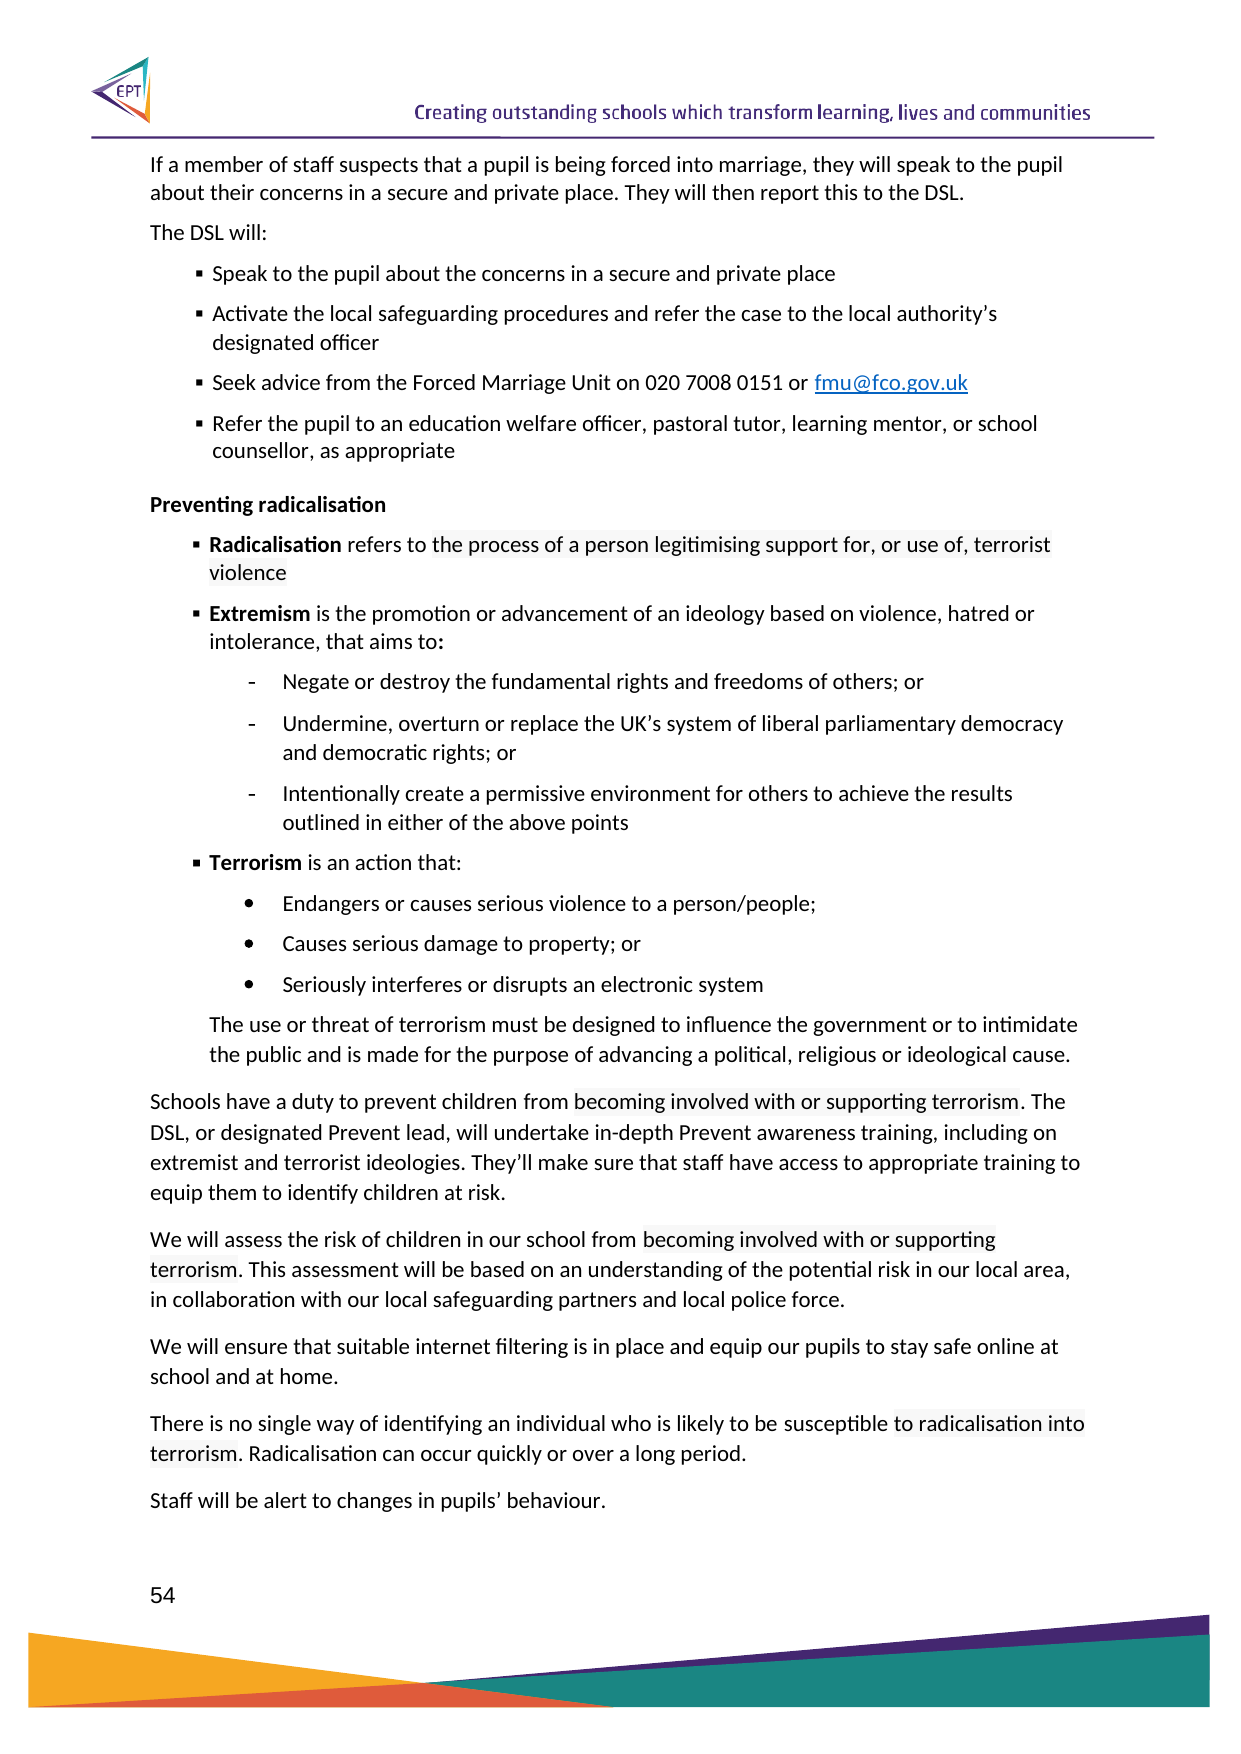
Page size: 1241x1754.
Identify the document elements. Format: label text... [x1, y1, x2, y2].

list Negate or destroy the fundamental rights and freedoms of others; or [245, 667, 1090, 696]
list Causes serious damage to property; or [245, 929, 1090, 957]
list Activate the local safeguarding procedures and refer the case to the local authority’s designated officer [194, 299, 1090, 356]
list Refer the pupil to an education welfare officer, pastoral tutor, learning mentor, or school counsellor, as appropriate [194, 409, 1090, 465]
list Seek advice from the Forced Marriage Unit on 020 7008 0151 or fmu@fco.gov.uk [194, 368, 1090, 396]
text The use or threat of terrorism must be designed to influence the government or to intimidate the public and is made for the purpose of advancing a political, religious or ideological cause. [209, 1010, 1090, 1069]
text We will ensure that suitable internet filtering is in place and equip our pupils to stay safe online at school and at home. [150, 1332, 1090, 1391]
list Seriously interferes or disrupts an electronic system [245, 970, 1090, 998]
text The DSL will: [150, 218, 1090, 247]
text If a member of staff suspects that a pupil is being forced into marriage, they will speak to the pupil about their concerns in a secure and private place. They will then report this to the DSL. [150, 150, 1090, 206]
text Schools have a duty to prevent children from becoming involved with or supporting terrorism. The DSL, or designated Prevent lead, will undertake in-depth Prevent awareness training, including on extremist and terrorist ideologies. They’ll make sure that staff have access to appropriate training to equip them to identify children at risk. [150, 1087, 1090, 1206]
list Undermine, overturn or replace the UK’s system of liberal parliamentary democracy and democratic rights; or [245, 709, 1090, 766]
list Radicalisation refers to the process of a person legitimising support for, or use of, terrorist violence [191, 530, 1090, 586]
text We will assess the risk of children in our school from becoming involved with or supporting terrorism. This assessment will be based on an understanding of the potential risk in our local area, in collaboration with our local safeguarding partners and local police force. [150, 1225, 1090, 1313]
text There is no single way of identifying an individual who is likely to be susceptible to radicalisation into terrorism. Radicalisation can occur quickly or over a long period. [150, 1409, 1090, 1468]
text Preventing radicalisation [150, 490, 1090, 518]
list Intentionally create a permissive environment for others to achieve the results outlined in either of the above points [245, 779, 1090, 836]
list Extremism is the promotion or advancement of an ideology based on violence, hatred or intolerance, that aims to: [191, 599, 1090, 655]
picture [899, 104, 1090, 120]
list Speak to the pupil about the concerns in a secure and private place [194, 259, 1090, 287]
picture [117, 85, 141, 97]
list Endangers or causes serious violence to a person/people; [245, 889, 1090, 917]
picture [818, 104, 893, 123]
picture [415, 104, 812, 123]
list Terrorism is an action that: [191, 848, 1090, 876]
text Staff will be alert to changes in pupils’ behaviour. [150, 1486, 1090, 1514]
